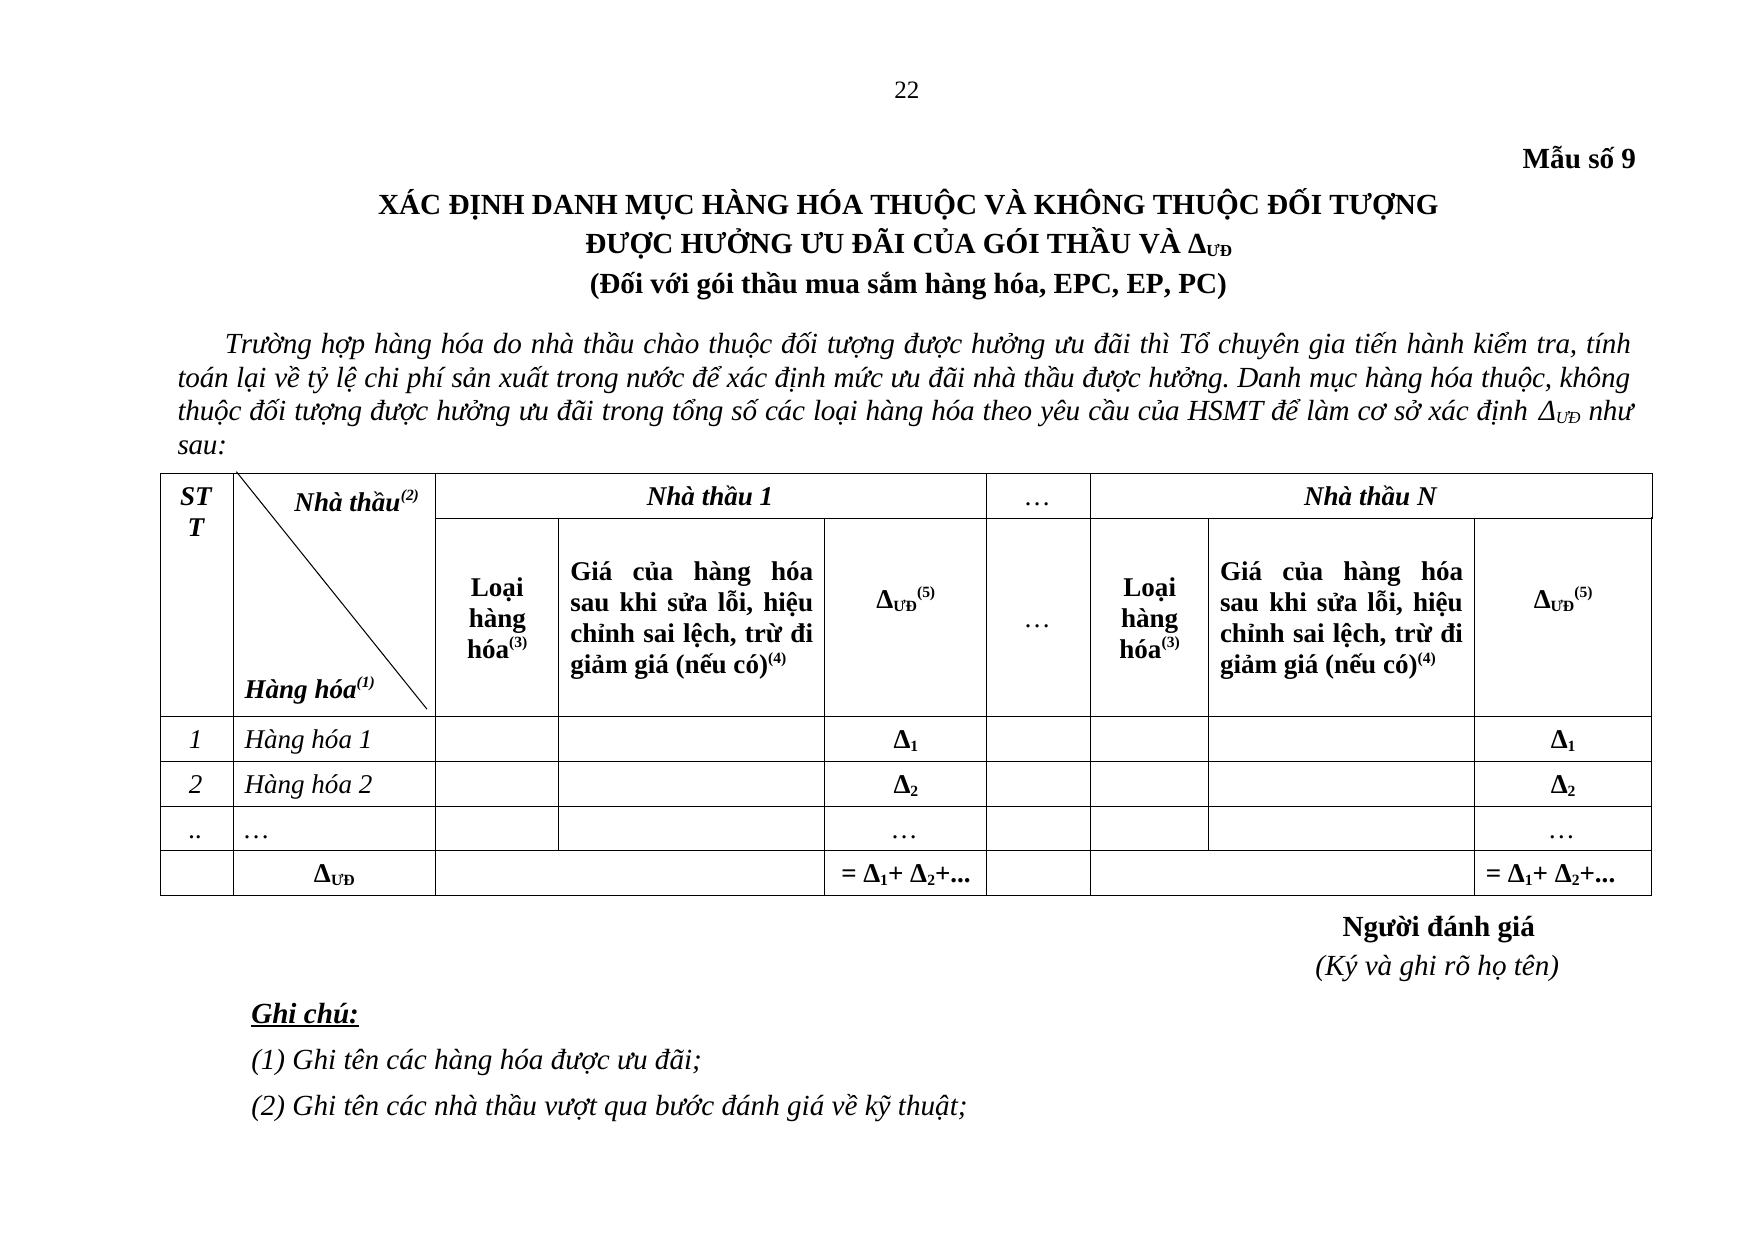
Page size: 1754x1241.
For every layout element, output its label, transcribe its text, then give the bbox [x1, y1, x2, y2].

table_header STT [161, 474, 233, 716]
table_cell … [1475, 807, 1651, 850]
table_cell Giá của hàng hóa sau khi sửa lỗi, hiệu chỉnh sai lệch, trừ đi giảm giá (nếu có)(4) [1209, 519, 1474, 716]
table_cell [1091, 762, 1208, 806]
text (2) Ghi tên các nhà thầu vượt qua bước đánh giá về kỹ thuật; [177, 1088, 1636, 1122]
text (Ký và ghi rõ họ tên) [1241, 944, 1636, 983]
table_cell 2 [161, 762, 233, 806]
table_cell Hàng hóa 2 [234, 762, 435, 806]
table_cell Δ2 [825, 762, 986, 806]
table_cell [436, 851, 824, 895]
table_cell ΔƯĐ(5) [1475, 519, 1651, 716]
table_cell ΔƯĐ(5) [825, 519, 986, 716]
table_cell [987, 717, 1090, 761]
text (1) Ghi tên các hàng hóa được ưu đãi; [177, 1042, 1636, 1076]
table_cell [436, 762, 558, 806]
table_cell [436, 717, 558, 761]
table_cell … [234, 807, 435, 850]
text XÁC ĐỊNH DANH MỤC HÀNG HÓA THUỘC VÀ KHÔNG THUỘC ĐỐI TƯỢNG [177, 183, 1636, 222]
text Người đánh giá [1241, 904, 1636, 944]
table_cell [559, 762, 824, 806]
table_cell [987, 762, 1090, 806]
table_cell Δ1 [825, 717, 986, 761]
text ĐƯỢC HƯỞNG ƯU ĐÃI CỦA GÓI THẦU VÀ ΔƯĐ [177, 222, 1636, 262]
table_cell … [987, 519, 1090, 716]
table_cell = Δ1+ Δ2+... [825, 851, 986, 895]
table_cell Giá của hàng hóa sau khi sửa lỗi, hiệu chỉnh sai lệch, trừ đi giảm giá (nếu có)(4) [559, 519, 824, 716]
table_cell [987, 807, 1090, 850]
table_cell [559, 717, 824, 761]
table_cell [161, 851, 233, 895]
table_cell [1091, 717, 1208, 761]
table_cell [987, 851, 1090, 895]
table_cell .. [161, 807, 233, 850]
table_header … [987, 474, 1090, 518]
text (Đối với gói thầu mua sắm hàng hóa, EPC, EP, PC) [177, 262, 1636, 301]
table_cell ΔƯĐ [234, 851, 435, 895]
table_cell Hàng hóa 1 [234, 717, 435, 761]
table_cell Loại hàng hóa(3) [436, 519, 558, 716]
table_cell [559, 807, 824, 850]
table_cell [1209, 717, 1474, 761]
table_cell [1091, 807, 1208, 850]
table_cell [436, 807, 558, 850]
table_cell [1209, 807, 1474, 850]
table_cell Δ1 [1475, 717, 1651, 761]
text Ghi chú: [177, 996, 1636, 1029]
table_cell … [825, 807, 986, 850]
table_cell = Δ1+ Δ2+... [1475, 851, 1651, 895]
text Mẫu số 9 [177, 141, 1636, 174]
table_cell [1209, 762, 1474, 806]
table_cell [1091, 851, 1474, 895]
table_header Nhà thầu N [1091, 474, 1652, 518]
table_cell Loại hàng hóa(3) [1091, 519, 1208, 716]
table_cell Δ2 [1475, 762, 1651, 806]
table_cell 1 [161, 717, 233, 761]
text Trường hợp hàng hóa do nhà thầu chào thuộc đối tượng được hưởng ưu đãi thì Tổ chuyên gia tiến hành kiểm tra, tính toán lại về tỷ lệ chi phí sản xuất trong nước để xác định mức ưu đãi nhà thầu được hưởng. Danh mục hàng hóa thuộc, không thuộc đối tượng được hưởng ưu đãi trong tổng số các loại hàng hóa theo yêu cầu của HSMT để làm cơ sở xác định ΔƯĐ như sau: [177, 326, 1636, 461]
table_header Nhà thầu 1 [436, 474, 986, 518]
table_header Nhà thầu(2) Hàng hóa(1) [234, 474, 435, 716]
